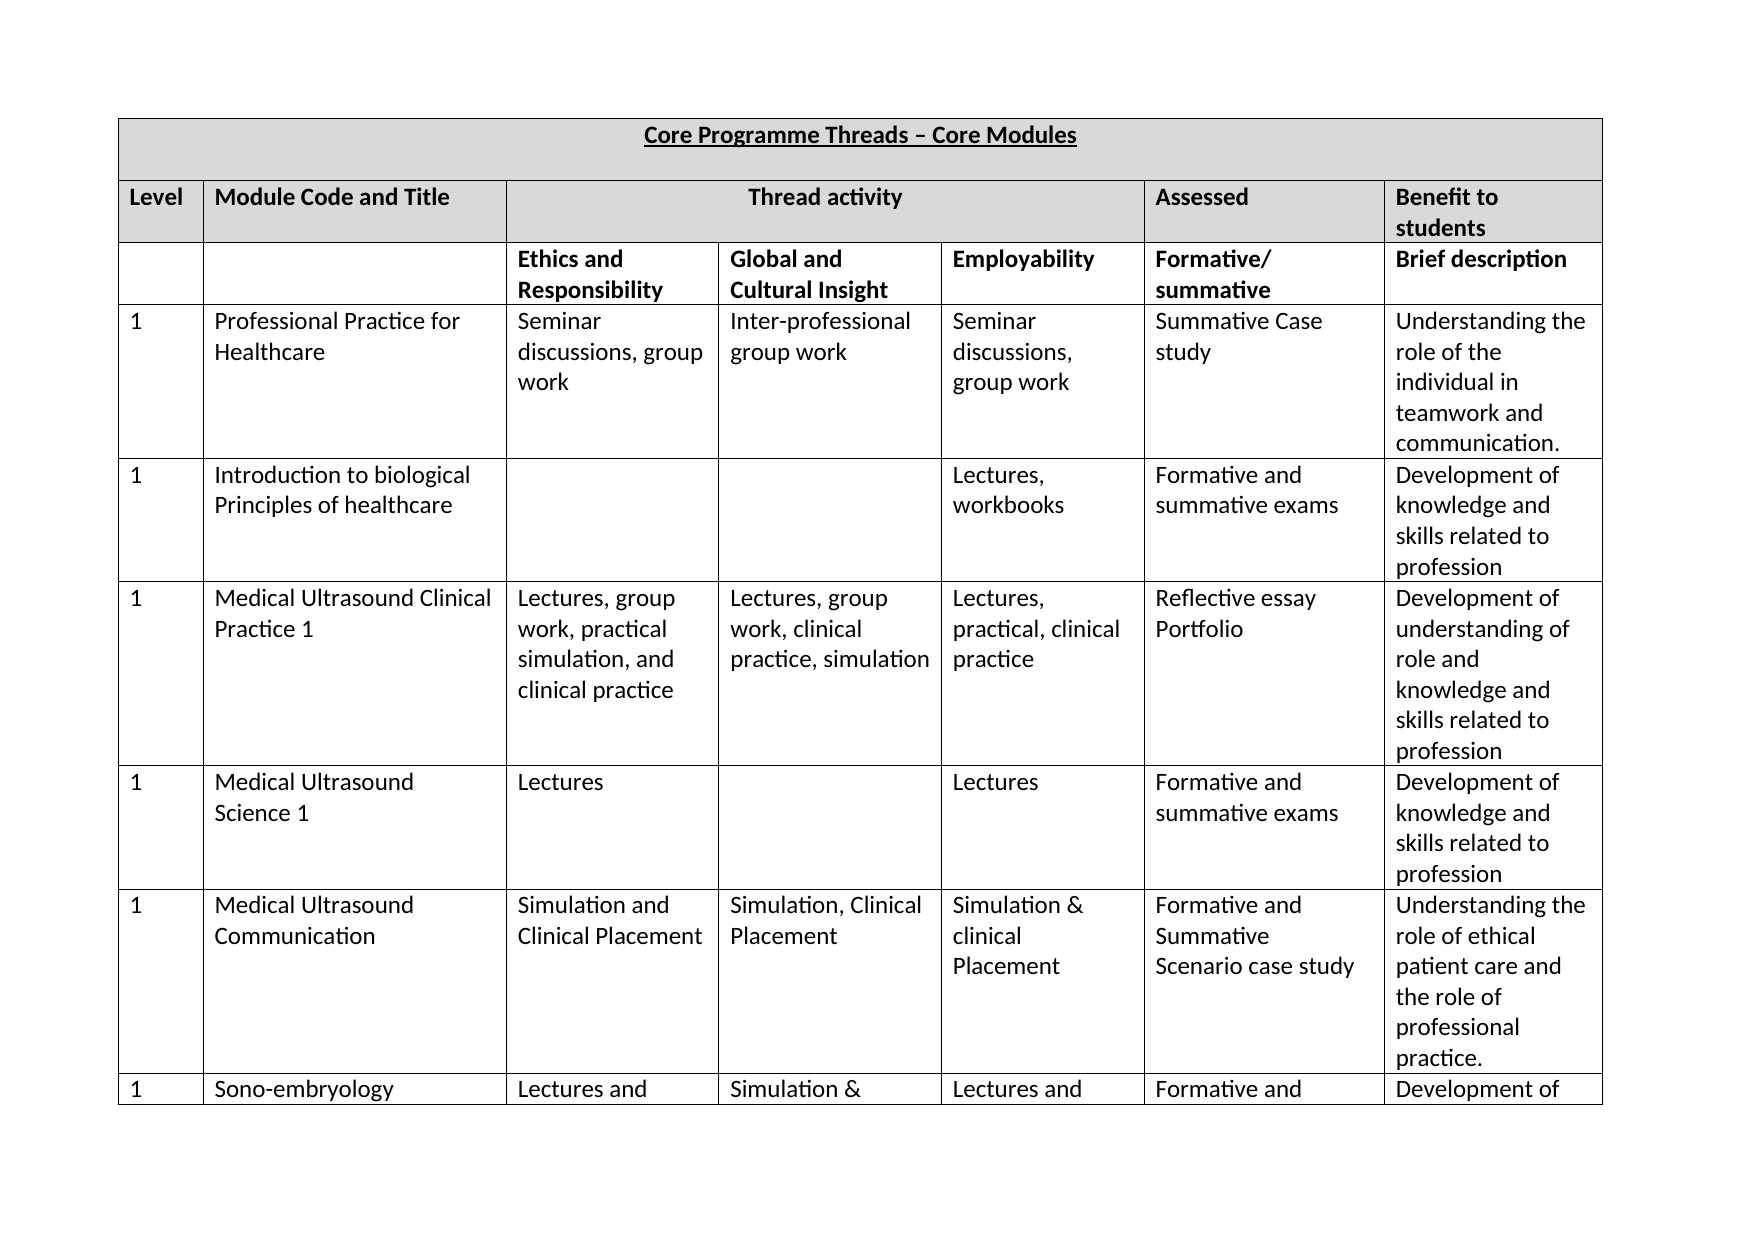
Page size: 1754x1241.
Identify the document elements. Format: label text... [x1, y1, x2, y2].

table_cell Lectures, group work, clinical practice, simulation [719, 582, 941, 765]
table_cell Inter-professional group work [719, 305, 941, 458]
table_cell Lectures [942, 766, 1144, 888]
table_cell 1 [119, 890, 203, 1073]
table_cell Seminar discussions, group work [942, 305, 1144, 458]
table_cell Professional Practice for Healthcare [204, 305, 506, 458]
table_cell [1385, 1074, 1602, 1104]
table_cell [942, 1074, 1144, 1104]
table_cell 1 [119, 582, 203, 765]
table_cell Ethics and Responsibility [507, 243, 718, 304]
table_cell Brief description [1385, 243, 1602, 304]
table_cell Understanding the role of ethical patient care and the role of professional practice. [1385, 890, 1602, 1073]
table_cell 1 [119, 1074, 203, 1104]
table_cell Lectures, workbooks [942, 459, 1144, 581]
table_cell Simulation, Clinical Placement [719, 890, 941, 1073]
table_cell Medical Ultrasound Clinical Practice 1 [204, 582, 506, 765]
table_cell Formative and summative exams [1145, 459, 1384, 581]
table_cell Simulation and Clinical Placement [507, 890, 718, 1073]
table_cell Simulation & clinical Placement [942, 890, 1144, 1073]
table_cell 1 [119, 459, 203, 581]
table_cell Lectures [507, 766, 718, 888]
table_cell Development of knowledge and skills related to profession [1385, 766, 1602, 888]
table_cell Development of understanding of role and knowledge and skills related to profession [1385, 582, 1602, 765]
table_cell [719, 766, 941, 888]
table_header Core Programme Threads – Core Modules [119, 119, 1602, 180]
table_cell Formative and Summative Scenario case study [1145, 890, 1384, 1073]
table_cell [1145, 1074, 1384, 1104]
table_cell Medical Ultrasound Communication [204, 890, 506, 1073]
table_cell [719, 459, 941, 581]
table_cell [119, 243, 203, 304]
table_cell Summative Case study [1145, 305, 1384, 458]
table_cell Assessed [1145, 181, 1384, 242]
table_cell Development of knowledge and skills related to profession [1385, 459, 1602, 581]
table_cell Formative/summative [1145, 243, 1384, 304]
table_cell Seminar discussions, group work [507, 305, 718, 458]
table_cell Benefit to students [1385, 181, 1602, 242]
table_cell Understanding the role of the individual in teamwork and communication. [1385, 305, 1602, 458]
table_cell Lectures, practical, clinical practice [942, 582, 1144, 765]
table_cell Reflective essay Portfolio [1145, 582, 1384, 765]
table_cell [507, 1074, 718, 1104]
table_cell Thread activity [507, 181, 1144, 242]
table_cell Global and Cultural Insight [719, 243, 941, 304]
table_cell Lectures, group work, practical simulation, and clinical practice [507, 582, 718, 765]
table_cell Sono-embryology [204, 1074, 506, 1104]
table_cell 1 [119, 766, 203, 888]
table_cell Level [119, 181, 203, 242]
table_cell 1 [119, 305, 203, 458]
table_cell Formative and summative exams [1145, 766, 1384, 888]
table_cell Employability [942, 243, 1144, 304]
table_cell Introduction to biological Principles of healthcare [204, 459, 506, 581]
table_cell [507, 459, 718, 581]
table_cell [204, 243, 506, 304]
table_cell Module Code and Title [204, 181, 506, 242]
table_cell Medical Ultrasound Science 1 [204, 766, 506, 888]
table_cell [719, 1074, 941, 1104]
